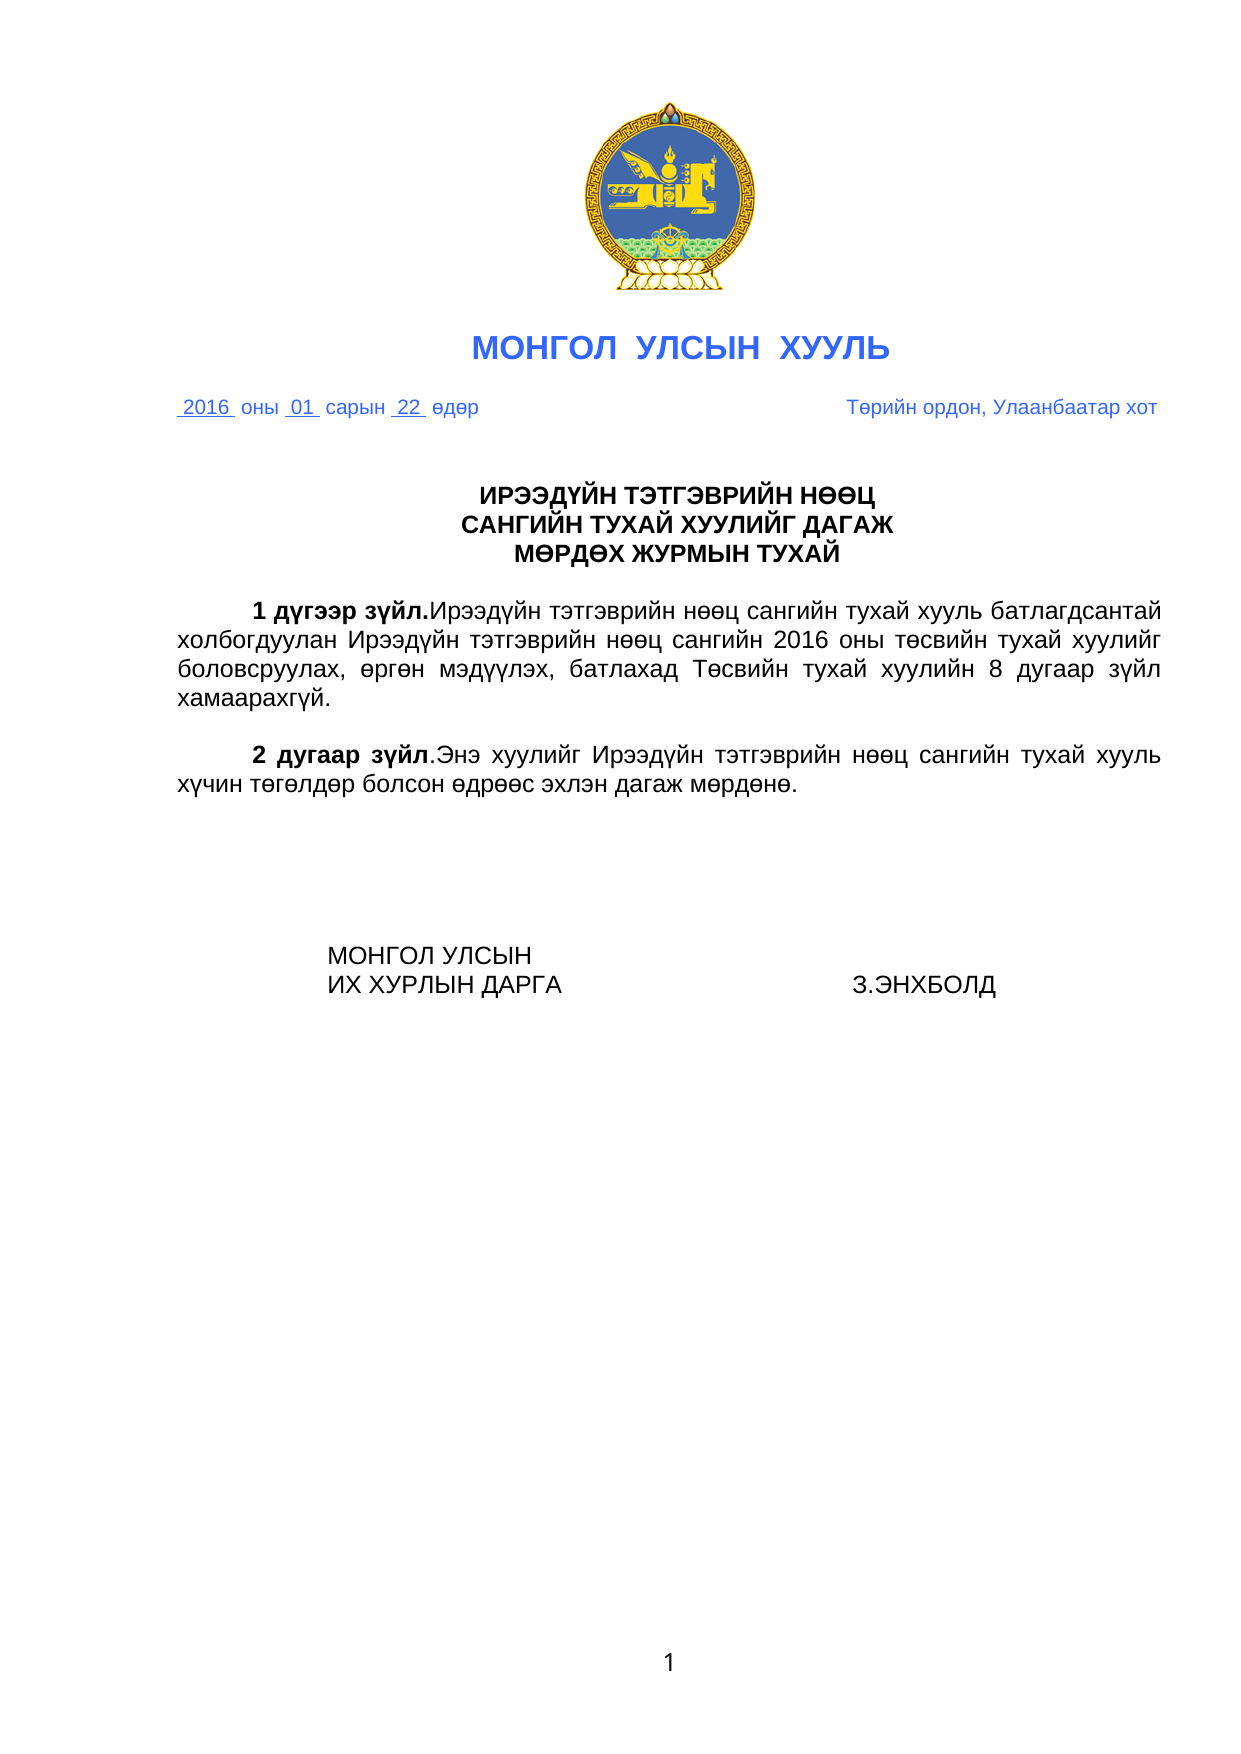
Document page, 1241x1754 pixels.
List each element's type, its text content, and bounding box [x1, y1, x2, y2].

picture [584, 102, 755, 290]
text 1 дүгээр зүйл.Ирээдүйн тэтгэврийн нөөц сангийн тухай хууль батлагдсантай холбогдуулан Ирээдүйн тэтгэврийн нөөц сангийн 2016 оны төсвийн тухай хуулийг боловсруулах, өргөн мэдүүлэх, батлахад Төсвийн тухай хуулийн 8 дугаар зүйл хамаарахгүй. [177, 596, 1162, 711]
text МӨРДӨХ ЖУРМЫН ТУХАЙ [192, 539, 1162, 568]
text МОНГОЛ УЛСЫН [252, 941, 1162, 970]
text ИХ ХУРЛЫН ДАРГА З.ЭНХБОЛД [252, 970, 1162, 999]
text ИРЭЭДҮЙН ТЭТГЭВРИЙН НӨӨЦ [192, 481, 1162, 510]
title МОНГОЛ УЛСЫН ХУУЛЬ [162, 328, 1200, 366]
text 2 дугаар зүйл.Энэ хуулийг Ирээдүйн тэтгэврийн нөөц сангийн тухай хууль хүчин төгөлдөр болсон өдрөөс эхлэн дагаж мөрдөнө. [177, 740, 1162, 798]
text САНГИЙН ТУХАЙ ХУУЛИЙГ ДАГАЖ [192, 510, 1162, 539]
text 2016 оны 01 сарын 22 өдөр Төрийн ордон, Улаанбаатар хот [177, 395, 1162, 419]
